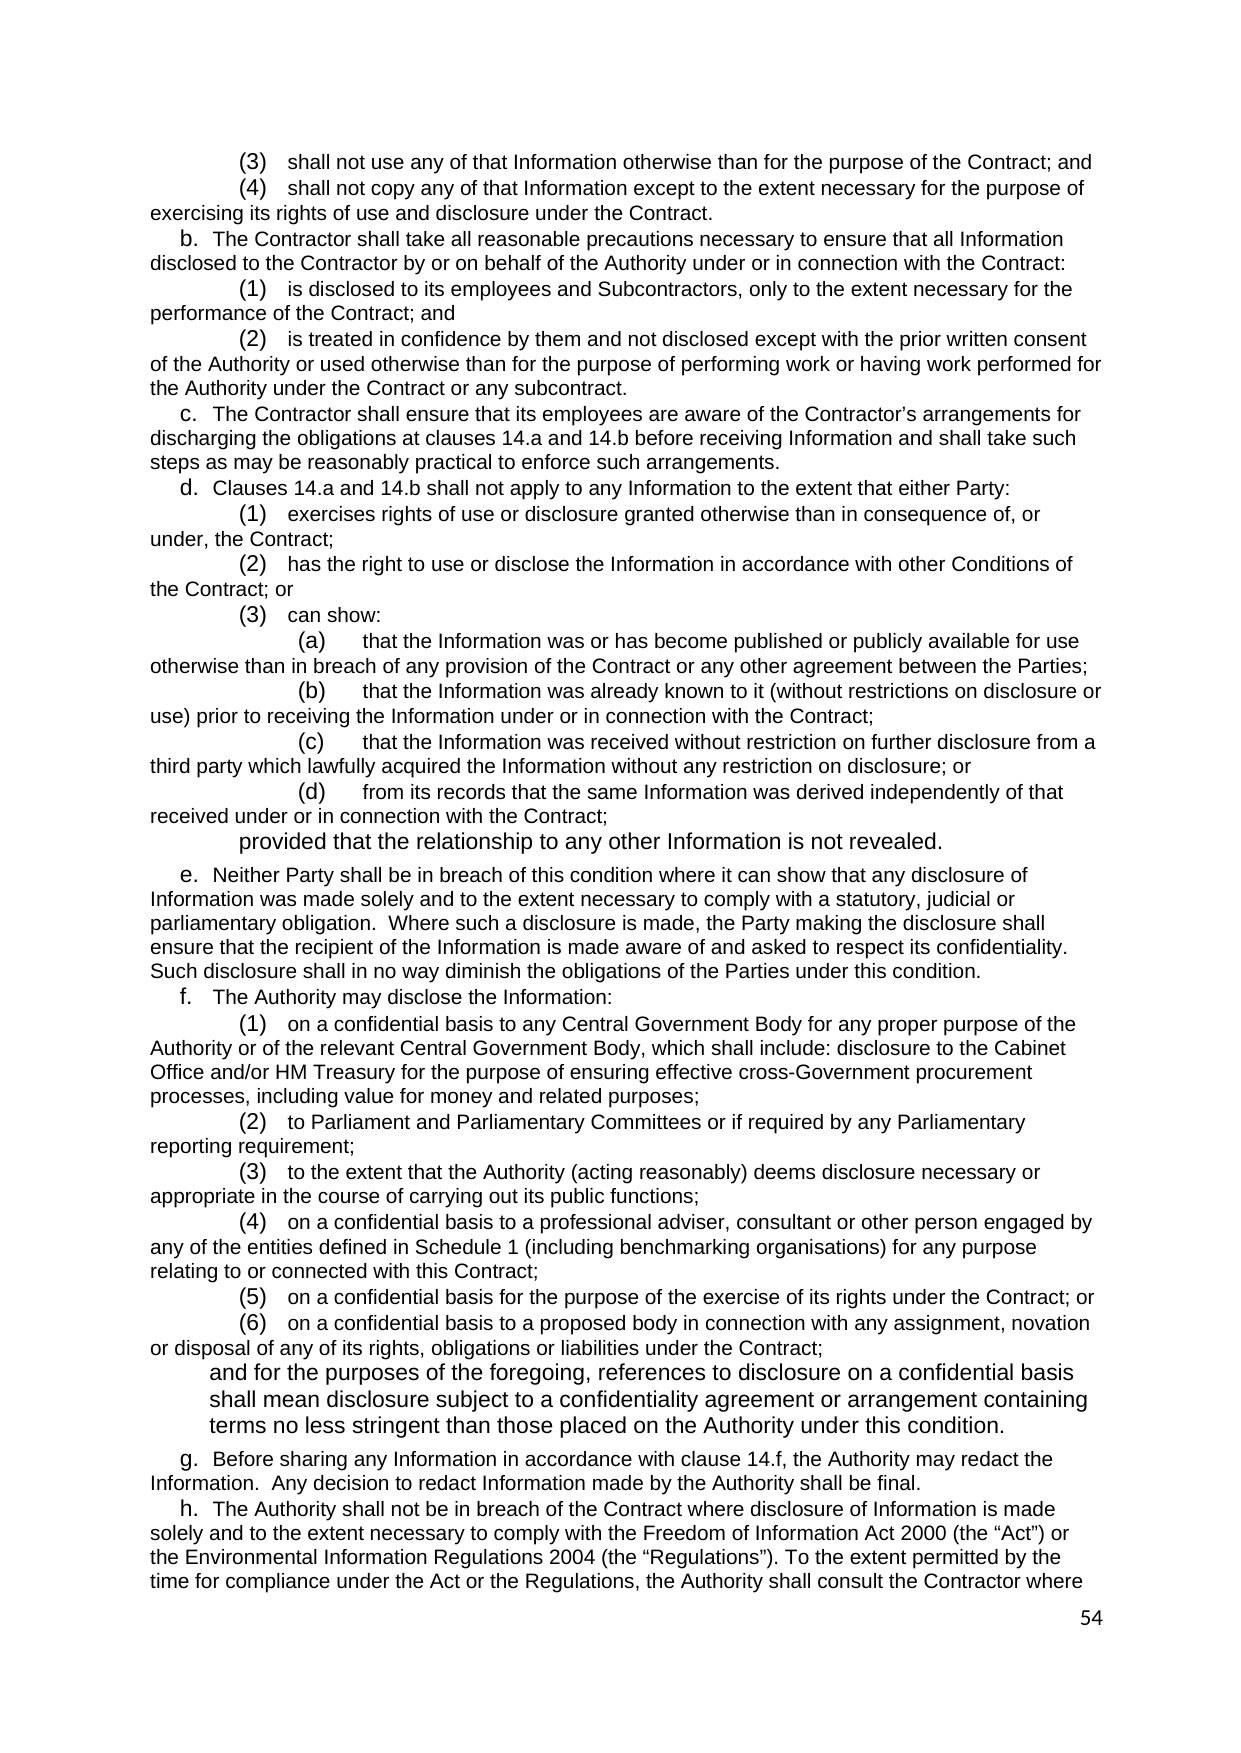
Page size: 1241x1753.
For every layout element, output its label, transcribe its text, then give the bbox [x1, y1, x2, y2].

text f. The Authority may disclose the Information: [150, 983, 1103, 1009]
text (2) has the right to use or disclose the Information in accordance with other Conditions of the Contract; or [150, 550, 1103, 601]
text (2) is treated in confidence by them and not disclosed except with the prior written consent of the Authority or used otherwise than for the purpose of performing work or having work performed for the Authority under the Contract or any subcontract. [150, 325, 1103, 399]
text g. Before sharing any Information in accordance with clause 14.f, the Authority may redact the Information. Any decision to redact Information made by the Authority shall be final. [150, 1444, 1103, 1495]
text (a) that the Information was or has become published or publicly available for use otherwise than in breach of any provision of the Contract or any other agreement between the Parties; [150, 627, 1103, 677]
text (2) to Parliament and Parliamentary Committees or if required by any Parliamentary reporting requirement; [150, 1108, 1103, 1158]
text (1) exercises rights of use or disclosure granted otherwise than in consequence of, or under, the Contract; [150, 500, 1103, 550]
text (6) on a confidential basis to a proposed body in connection with any assignment, novation or disposal of any of its rights, obligations or liabilities under the Contract; [150, 1309, 1103, 1359]
text (1) is disclosed to its employees and Subcontractors, only to the extent necessary for the performance of the Contract; and [150, 275, 1103, 325]
text e. Neither Party shall be in breach of this condition where it can show that any disclosure of Information was made solely and to the extent necessary to comply with a statutory, judicial or parliamentary obligation. Where such a disclosure is made, the Party making the disclosure shall ensure that the recipient of the Information is made aware of and asked to respect its confidentiality. Such disclosure shall in no way diminish the obligations of the Parties under this condition. [150, 861, 1103, 983]
text b. The Contractor shall take all reasonable precautions necessary to ensure that all Information disclosed to the Contractor by or on behalf of the Authority under or in connection with the Contract: [150, 224, 1103, 275]
text d. Clauses 14.a and 14.b shall not apply to any Information to the extent that either Party: [150, 474, 1103, 500]
text (5) on a confidential basis for the purpose of the exercise of its rights under the Contract; or [150, 1283, 1103, 1309]
text c. The Contractor shall ensure that its employees are aware of the Contractor’s arrangements for discharging the obligations at clauses 14.a and 14.b before receiving Information and shall take such steps as may be reasonably practical to enforce such arrangements. [150, 399, 1103, 474]
text provided that the relationship to any other Information is not revealed. [239, 828, 1103, 855]
text (d) from its records that the same Information was derived independently of that received under or in connection with the Contract; [150, 778, 1103, 828]
text (4) on a confidential basis to a professional adviser, consultant or other person engaged by any of the entities defined in Schedule 1 (including benchmarking organisations) for any purpose relating to or connected with this Contract; [150, 1208, 1103, 1283]
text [150, 1495, 1103, 1593]
text and for the purposes of the foregoing, references to disclosure on a confidential basis shall mean disclosure subject to a confidentiality agreement or arrangement containing terms no less stringent than those placed on the Authority under this condition. [209, 1359, 1103, 1438]
text (3) can show: [150, 601, 1103, 627]
text (3) to the extent that the Authority (acting reasonably) deems disclosure necessary or appropriate in the course of carrying out its public functions; [150, 1158, 1103, 1208]
text (1) on a confidential basis to any Central Government Body for any proper purpose of the Authority or of the relevant Central Government Body, which shall include: disclosure to the Cabinet Office and/or HM Treasury for the purpose of ensuring effective cross-Government procurement processes, including value for money and related purposes; [150, 1009, 1103, 1108]
text (b) that the Information was already known to it (without restrictions on disclosure or use) prior to receiving the Information under or in connection with the Contract; [150, 677, 1103, 728]
text (3) shall not use any of that Information otherwise than for the purpose of the Contract; and [150, 148, 1103, 174]
text (4) shall not copy any of that Information except to the extent necessary for the purpose of exercising its rights of use and disclosure under the Contract. [150, 174, 1103, 224]
text (c) that the Information was received without restriction on further disclosure from a third party which lawfully acquired the Information without any restriction on disclosure; or [150, 728, 1103, 778]
